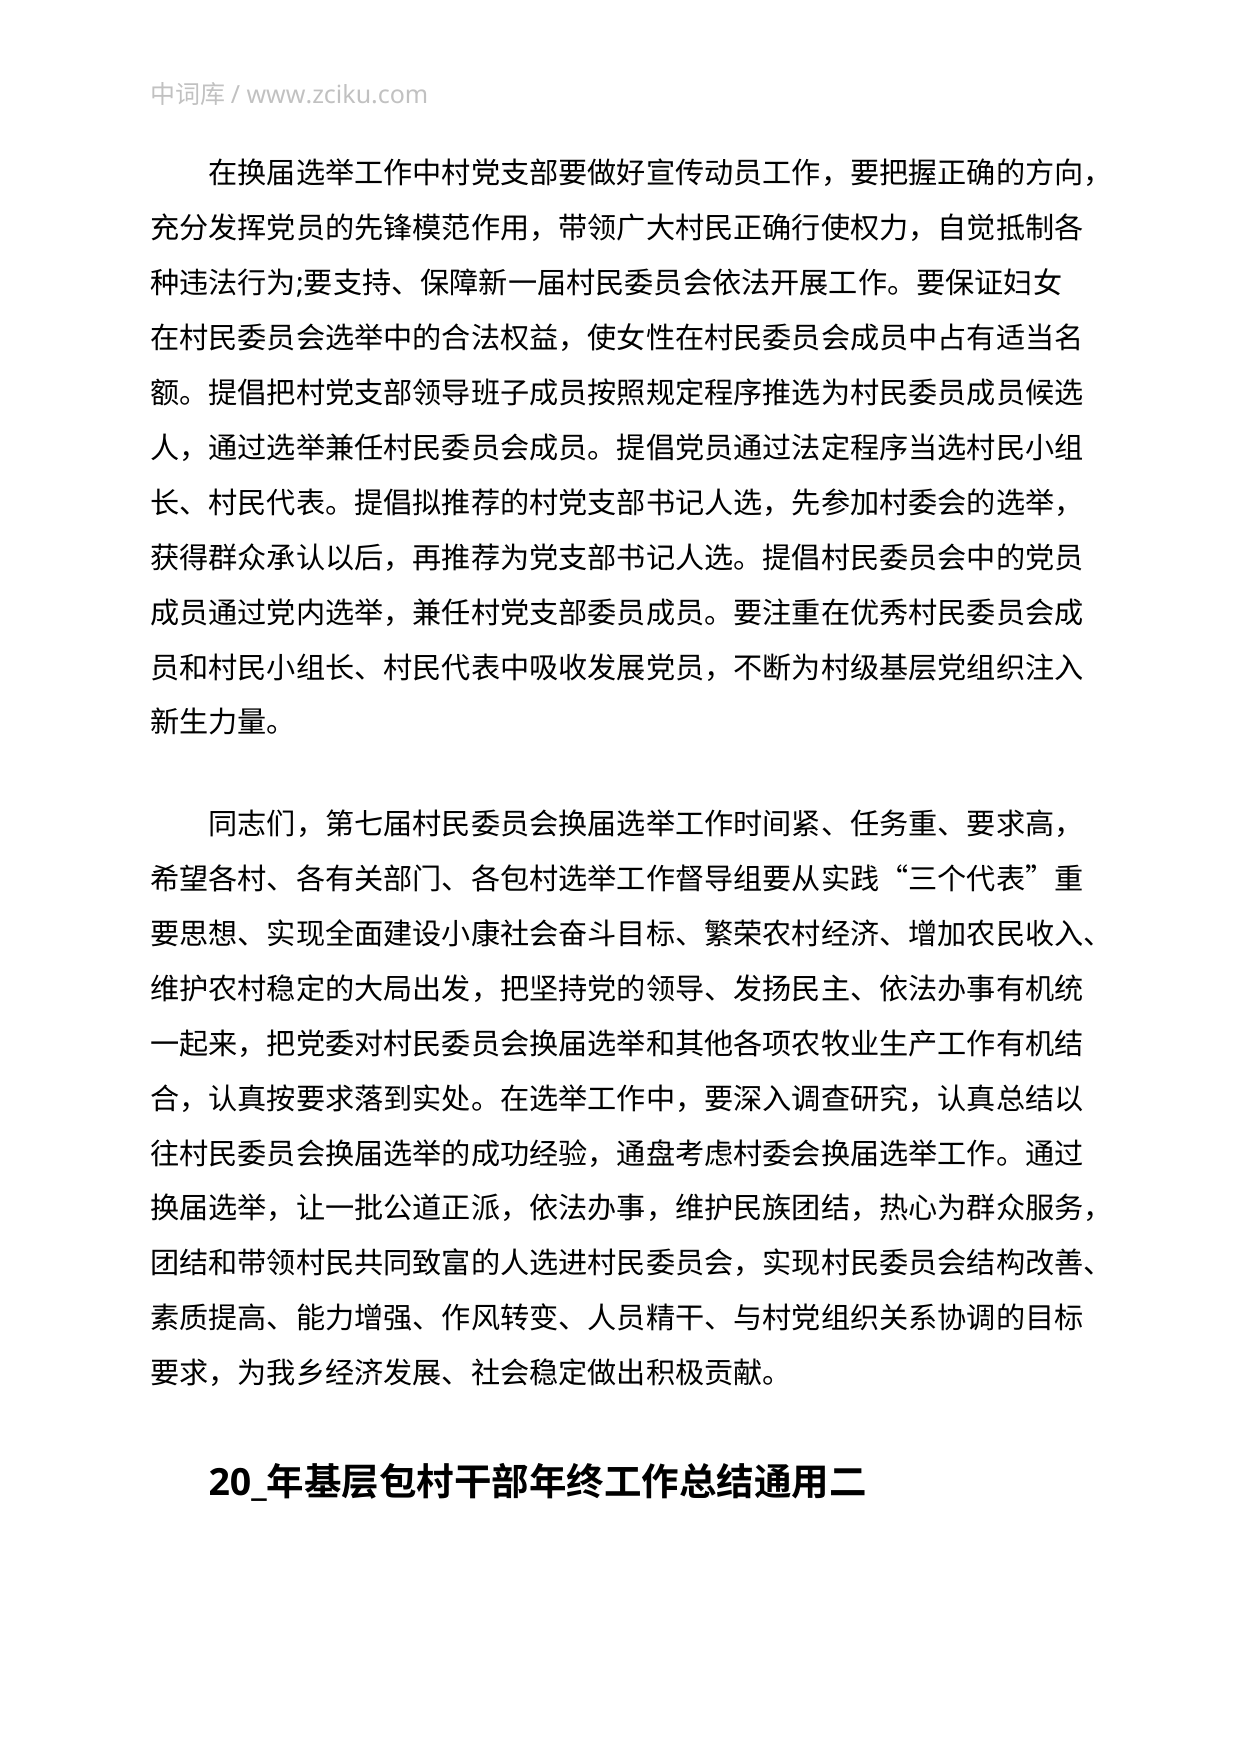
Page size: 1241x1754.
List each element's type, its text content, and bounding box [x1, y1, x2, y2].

text 同志们，第七届村民委员会换届选举工作时间紧、任务重、要求高，希望各村、各有关部门、各包村选举工作督导组要从实践“三个代表”重要思想、实现全面建设小康社会奋斗目标、繁荣农村经济、增加农民收入、维护农村稳定的大局出发，把坚持党的领导、发扬民主、依法办事有机统一起来，把党委对村民委员会换届选举和其他各项农牧业生产工作有机结合，认真按要求落到实处。在选举工作中，要深入调查研究，认真总结以往村民委员会换届选举的成功经验，通盘考虑村委会换届选举工作。通过换届选举，让一批公道正派，依法办事，维护民族团结，热心为群众服务，团结和带领村民共同致富的人选进村民委员会，实现村民委员会结构改善、素质提高、能力增强、作风转变、人员精干、与村党组织关系协调的目标要求，为我乡经济发展、社会稳定做出积极贡献。 [150, 801, 1090, 1392]
text 20_年基层包村干部年终工作总结通用二 [150, 1452, 1090, 1506]
text 在换届选举工作中村党支部要做好宣传动员工作，要把握正确的方向，充分发挥党员的先锋模范作用，带领广大村民正确行使权力，自觉抵制各种违法行为;要支持、保障新一届村民委员会依法开展工作。要保证妇女在村民委员会选举中的合法权益，使女性在村民委员会成员中占有适当名额。提倡把村党支部领导班子成员按照规定程序推选为村民委员成员候选人，通过选举兼任村民委员会成员。提倡党员通过法定程序当选村民小组长、村民代表。提倡拟推荐的村党支部书记人选，先参加村委会的选举，获得群众承认以后，再推荐为党支部书记人选。提倡村民委员会中的党员成员通过党内选举，兼任村党支部委员成员。要注重在优秀村民委员会成员和村民小组长、村民代表中吸收发展党员，不断为村级基层党组织注入新生力量。 [150, 150, 1090, 741]
